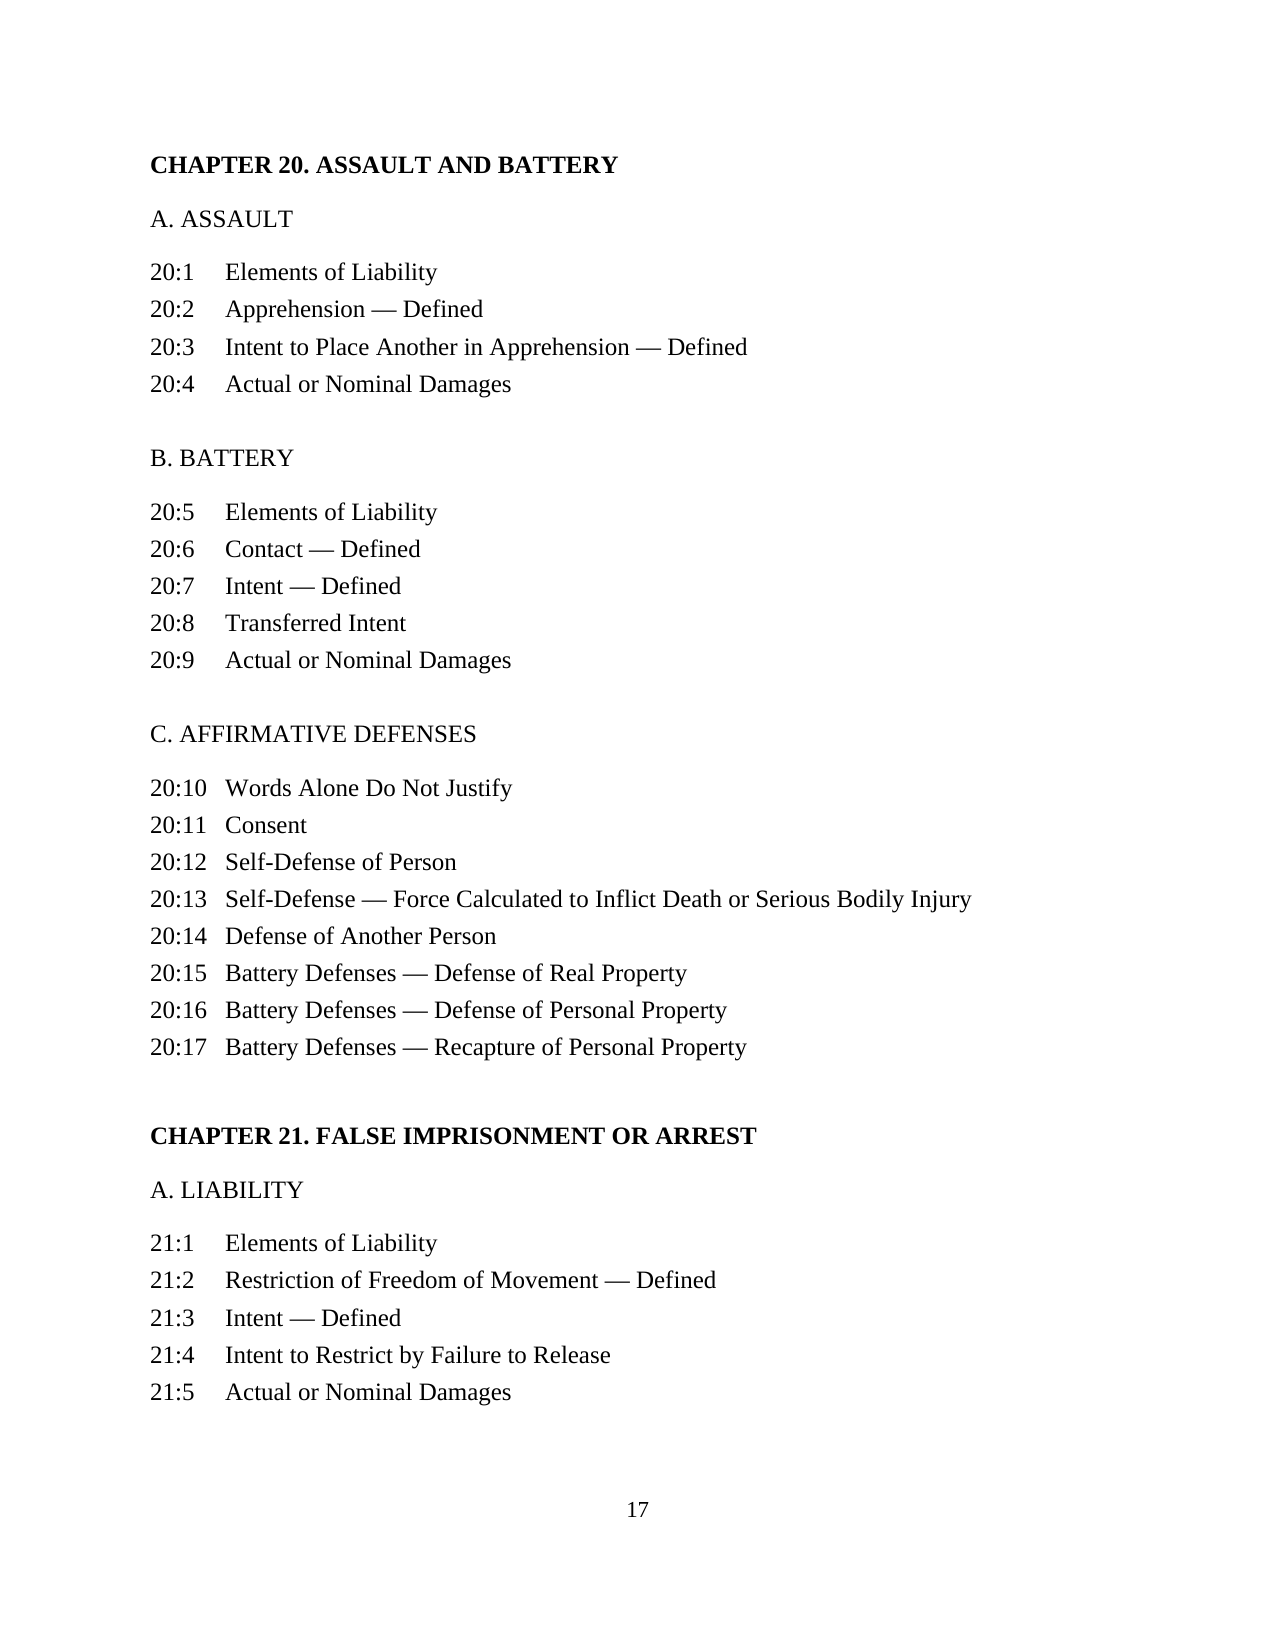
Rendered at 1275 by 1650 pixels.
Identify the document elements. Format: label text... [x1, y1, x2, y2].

subtitle CHAPTER 20. ASSAULT AND BATTERY [150, 150, 1125, 179]
text 21:4 Intent to Restrict by Failure to Release [150, 1340, 1125, 1368]
text 20:17 Battery Defenses — Recapture of Personal Property [150, 1032, 1125, 1061]
subtitle C. AFFIRMATIVE DEFENSES [150, 719, 1125, 748]
subtitle B. [150, 443, 1125, 472]
text 21:1 Elements of Liability [150, 1228, 1125, 1257]
text 20:9 Actual or Nominal Damages [150, 645, 1125, 674]
text 20:1 Elements of Liability [150, 257, 1125, 286]
text 21:2 Restriction of Freedom of Movement — Defined [150, 1266, 1125, 1294]
subtitle A. ASSAULT [150, 204, 1125, 232]
text 20:14 Defense of Another Person [150, 921, 1125, 950]
text 21:3 Intent — Defined [150, 1303, 1125, 1331]
text 20:8 Transferred Intent [150, 608, 1125, 637]
text 20:13 Self-Defense — Force Calculated to Inflict Death or Serious Bodily Injury [150, 884, 1125, 913]
subtitle A. LIABILITY [150, 1175, 1125, 1203]
text 20:7 Intent — Defined [150, 571, 1125, 599]
text 20:3 Intent to Place Another in Apprehension — Defined [150, 332, 1125, 360]
text 20:5 Elements of Liability [150, 497, 1125, 525]
text 20:4 Actual or Nominal Damages [150, 369, 1125, 397]
text 20:6 Contact — Defined [150, 534, 1125, 562]
subtitle CHAPTER 21. FALSE IMPRISONMENT OR ARREST [150, 1121, 1125, 1150]
text 20:10 Words Alone Do Not Justify [150, 773, 1125, 802]
text 21:5 Actual or Nominal Damages [150, 1377, 1125, 1406]
text 20:2 Apprehension — Defined [150, 294, 1125, 323]
text 20:15 Battery Defenses — Defense of Real Property [150, 958, 1125, 987]
text 20:16 Battery Defenses — Defense of Personal Property [150, 995, 1125, 1024]
text 20:12 Self-Defense of Person [150, 847, 1125, 876]
text 20:11 Consent [150, 810, 1125, 839]
